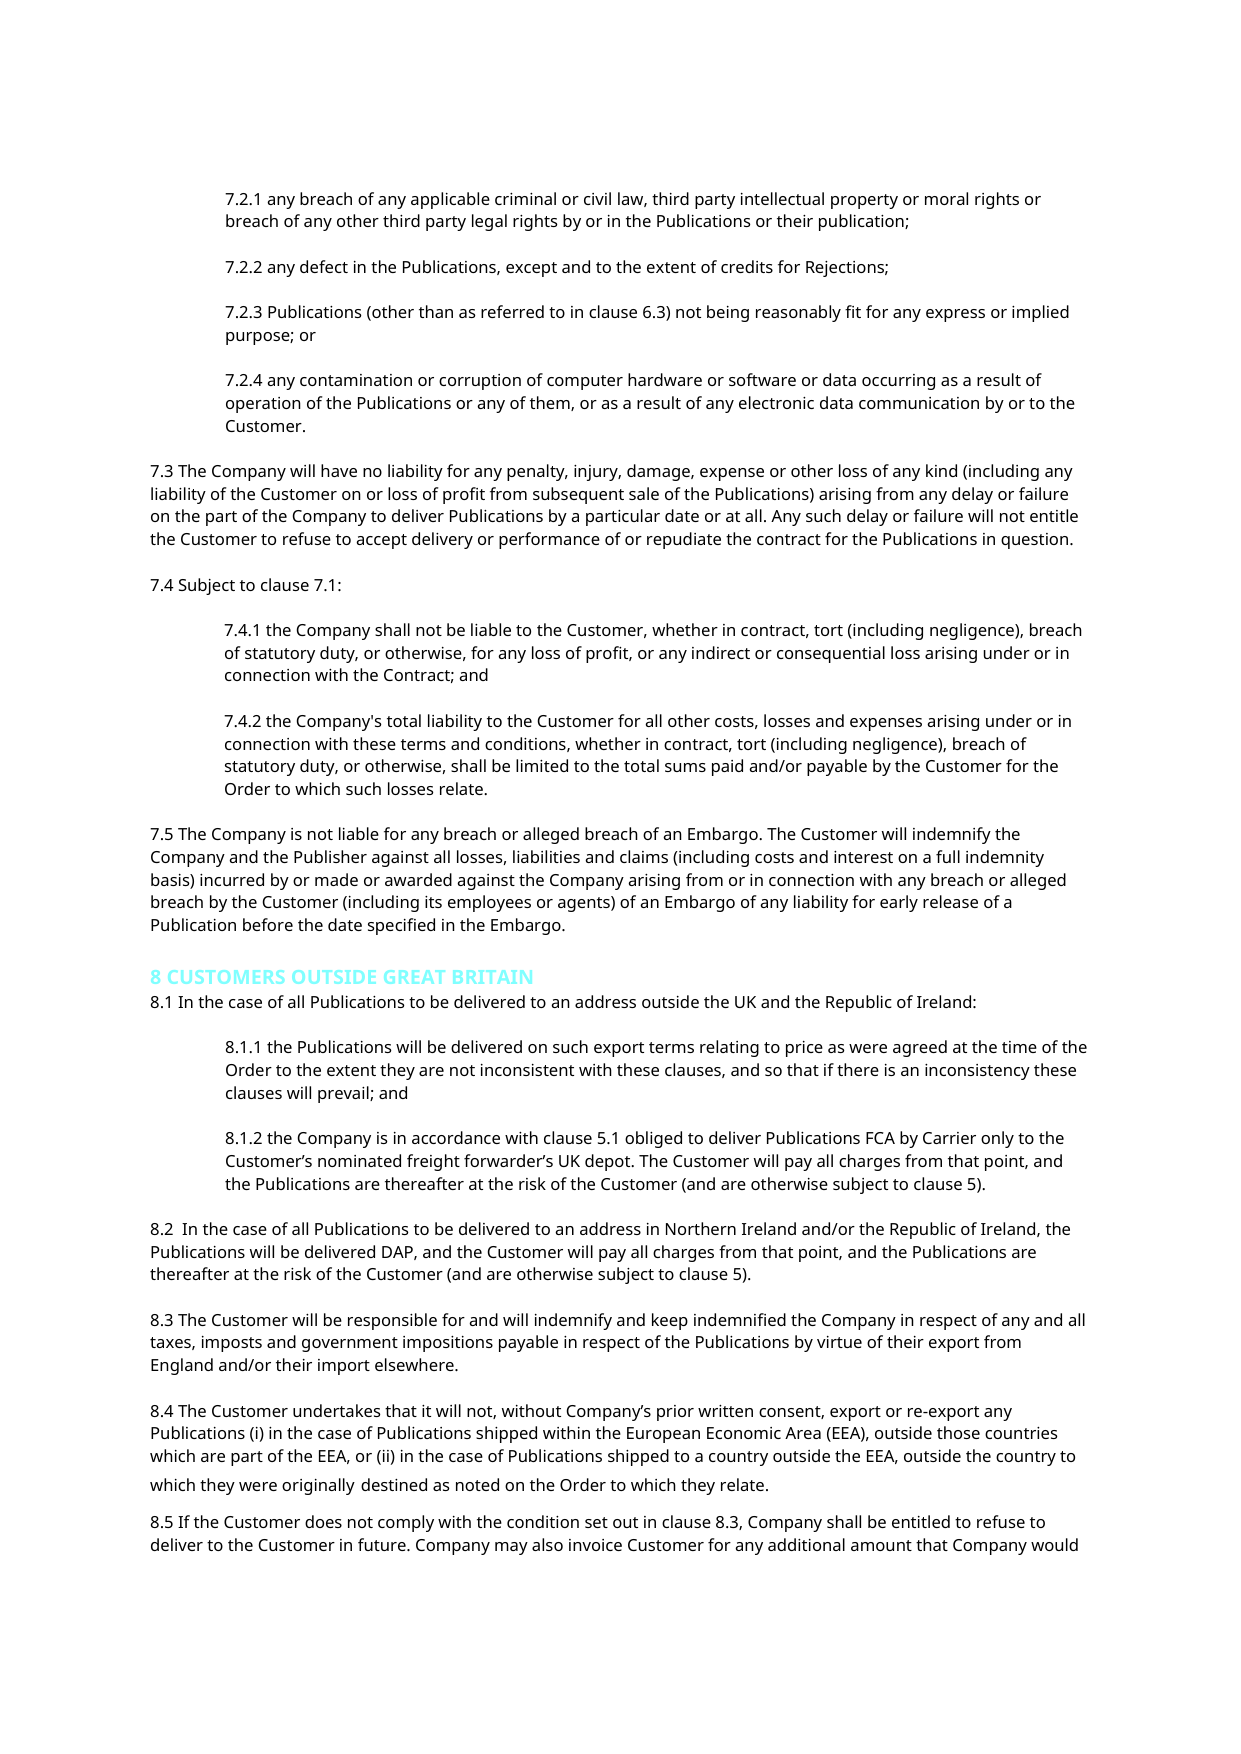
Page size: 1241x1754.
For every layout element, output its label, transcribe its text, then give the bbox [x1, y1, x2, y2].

text 8.4 The Customer undertakes that it will not, without Company’s prior written consent, export or re-export any Publications (i) in the case of Publications shipped within the European Economic Area (EEA), outside those countries which are part of the EEA, or (ii) in the case of Publications shipped to a country outside the EEA, outside the country to which they were originally destined as noted on the Order to which they relate. [150, 1399, 1090, 1499]
text 7.4.1 the Company shall not be liable to the Customer, whether in contract, tort (including negligence), breach of statutory duty, or otherwise, for any loss of profit, or any indirect or consequential loss arising under or in connection with the Contract; and [150, 619, 1090, 687]
text 7.2.3 Publications (other than as referred to in clause 6.3) not being reasonably fit for any express or implied purpose; or [225, 301, 1090, 346]
text 7.4.2 the Company's total liability to the Customer for all other costs, losses and expenses arising under or in connection with these terms and conditions, whether in contract, tort (including negligence), breach of statutory duty, or otherwise, shall be limited to the total sums paid and/or payable by the Customer for the Order to which such losses relate. [150, 709, 1090, 800]
text 8 CUSTOMERS OUTSIDE GREAT BRITAIN [150, 963, 1090, 991]
text 7.2.4 any contamination or corruption of computer hardware or software or data occurring as a result of operation of the Publications or any of them, or as a result of any electronic data communication by or to the Customer. [225, 369, 1090, 437]
text 7.3 The Company will have no liability for any penalty, injury, damage, expense or other loss of any kind (including any liability of the Customer on or loss of profit from subsequent sale of the Publications) arising from any delay or failure on the part of the Company to deliver Publications by a particular date or at all. Any such delay or failure will not entitle the Customer to refuse to accept delivery or performance of or repudiate the contract for the Publications in question. [150, 460, 1090, 551]
text 7.5 The Company is not liable for any breach or alleged breach of an Embargo. The Customer will indemnify the Company and the Publisher against all losses, liabilities and claims (including costs and interest on a full indemnity basis) incurred by or made or awarded against the Company arising from or in connection with any breach or alleged breach by the Customer (including its employees or agents) of an Embargo of any liability for early release of a Publication before the date specified in the Embargo. [150, 823, 1090, 937]
text 7.2.1 any breach of any applicable criminal or civil law, third party intellectual property or moral rights or breach of any other third party legal rights by or in the Publications or their publication; [225, 187, 1090, 233]
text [150, 1511, 1090, 1557]
text 7.2.2 any defect in the Publications, except and to the extent of credits for Rejections; [225, 255, 1090, 278]
text 8.1.2 the Company is in accordance with clause 5.1 obliged to deliver Publications FCA by Carrier only to the Customer’s nominated freight forwarder’s UK depot. The Customer will pay all charges from that point, and the Publications are thereafter at the risk of the Customer (and are otherwise subject to clause 5). [225, 1127, 1090, 1195]
text 8.1.1 the Publications will be delivered on such export terms relating to price as were agreed at the time of the Order to the extent they are not inconsistent with these clauses, and so that if there is an inconsistency these clauses will prevail; and [225, 1036, 1090, 1104]
text 8.1 In the case of all Publications to be delivered to an address outside the UK and the Republic of Ireland: [150, 991, 1090, 1013]
text 8.3 The Customer will be responsible for and will indemnify and keep indemnified the Company in respect of any and all taxes, imposts and government impositions payable in respect of the Publications by virtue of their export from England and/or their import elsewhere. [150, 1308, 1090, 1377]
text 7.4 Subject to clause 7.1: [150, 573, 1090, 596]
text 8.2 In the case of all Publications to be delivered to an address in Northern Ireland and/or the Republic of Ireland, the Publications will be delivered DAP, and the Customer will pay all charges from that point, and the Publications are thereafter at the risk of the Customer (and are otherwise subject to clause 5). [150, 1218, 1090, 1286]
